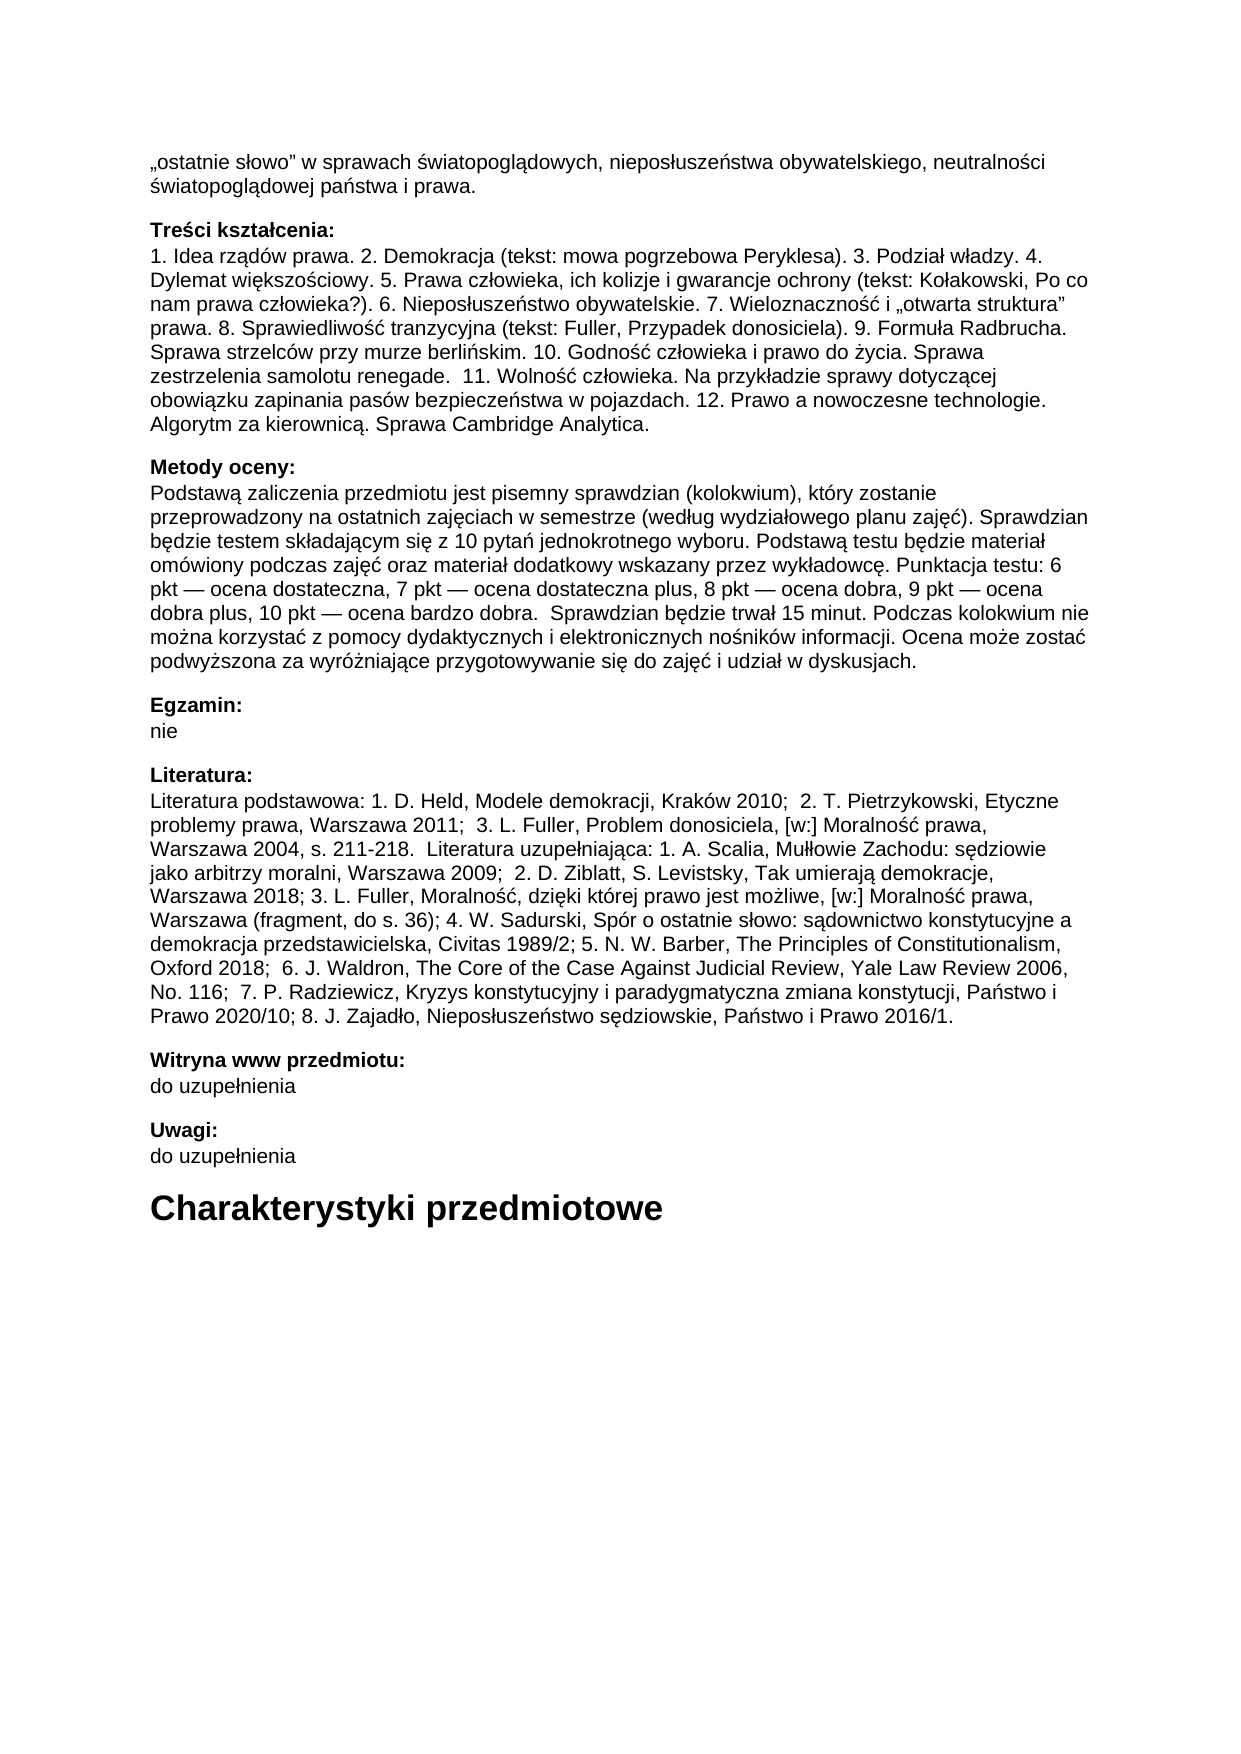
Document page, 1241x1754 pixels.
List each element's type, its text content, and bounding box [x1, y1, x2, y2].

text do uzupełnienia [150, 1144, 1090, 1168]
text Treści kształcenia: [150, 218, 1090, 242]
text 1. Idea rządów prawa. 2. Demokracja (tekst: mowa pogrzebowa Peryklesa). 3. Podział władzy. 4. Dylemat większościowy. 5. Prawa człowieka, ich kolizje i gwarancje ochrony (tekst: Kołakowski, Po co nam prawa człowieka?). 6. Nieposłuszeństwo obywatelskie. 7. Wieloznaczność i „otwarta struktura” prawa. 8. Sprawiedliwość tranzycyjna (tekst: Fuller, Przypadek donosiciela). 9. Formuła Radbrucha. Sprawa strzelców przy murze berlińskim. 10. Godność człowieka i prawo do życia. Sprawa zestrzelenia samolotu renegade. 11. Wolność człowieka. Na przykładzie sprawy dotyczącej obowiązku zapinania pasów bezpieczeństwa w pojazdach. 12. Prawo a nowoczesne technologie. Algorytm za kierownicą. Sprawa Cambridge Analytica. [150, 244, 1090, 435]
text Literatura: [150, 762, 1090, 786]
text Egzamin: [150, 693, 1090, 717]
subtitle Charakterystyki przedmiotowe [150, 1187, 1090, 1228]
text Uwagi: [150, 1118, 1090, 1142]
text nie [150, 719, 1090, 743]
text Literatura podstawowa: 1. D. Held, Modele demokracji, Kraków 2010; 2. T. Pietrzykowski, Etyczne problemy prawa, Warszawa 2011; 3. L. Fuller, Problem donosiciela, [w:] Moralność prawa, Warszawa 2004, s. 211-218. Literatura uzupełniająca: 1. A. Scalia, Mułłowie Zachodu: sędziowie jako arbitrzy moralni, Warszawa 2009; 2. D. Ziblatt, S. Levistsky, Tak umierają demokracje, Warszawa 2018; 3. L. Fuller, Moralność, dzięki której prawo jest możliwe, [w:] Moralność prawa, Warszawa (fragment, do s. 36); 4. W. Sadurski, Spór o ostatnie słowo: sądownictwo konstytucyjne a demokracja przedstawicielska, Civitas 1989/2; 5. N. W. Barber, The Principles of Constitutionalism, Oxford 2018; 6. J. Waldron, The Core of the Case Against Judicial Review, Yale Law Review 2006, No. 116; 7. P. Radziewicz, Kryzys konstytucyjny i paradygmatyczna zmiana konstytucji, Państwo i Prawo 2020/10; 8. J. Zajadło, Nieposłuszeństwo sędziowskie, Państwo i Prawo 2016/1. [150, 788, 1090, 1028]
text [150, 150, 1090, 198]
text do uzupełnienia [150, 1074, 1090, 1098]
text Witryna www przedmiotu: [150, 1048, 1090, 1072]
text Metody oceny: [150, 455, 1090, 479]
text Podstawą zaliczenia przedmiotu jest pisemny sprawdzian (kolokwium), który zostanie przeprowadzony na ostatnich zajęciach w semestrze (według wydziałowego planu zajęć). Sprawdzian będzie testem składającym się z 10 pytań jednokrotnego wyboru. Podstawą testu będzie materiał omówiony podczas zajęć oraz materiał dodatkowy wskazany przez wykładowcę. Punktacja testu: 6 pkt — ocena dostateczna, 7 pkt — ocena dostateczna plus, 8 pkt — ocena dobra, 9 pkt — ocena dobra plus, 10 pkt — ocena bardzo dobra. Sprawdzian będzie trwał 15 minut. Podczas kolokwium nie można korzystać z pomocy dydaktycznych i elektronicznych nośników informacji. Ocena może zostać podwyższona za wyróżniające przygotowywanie się do zajęć i udział w dyskusjach. [150, 481, 1090, 673]
